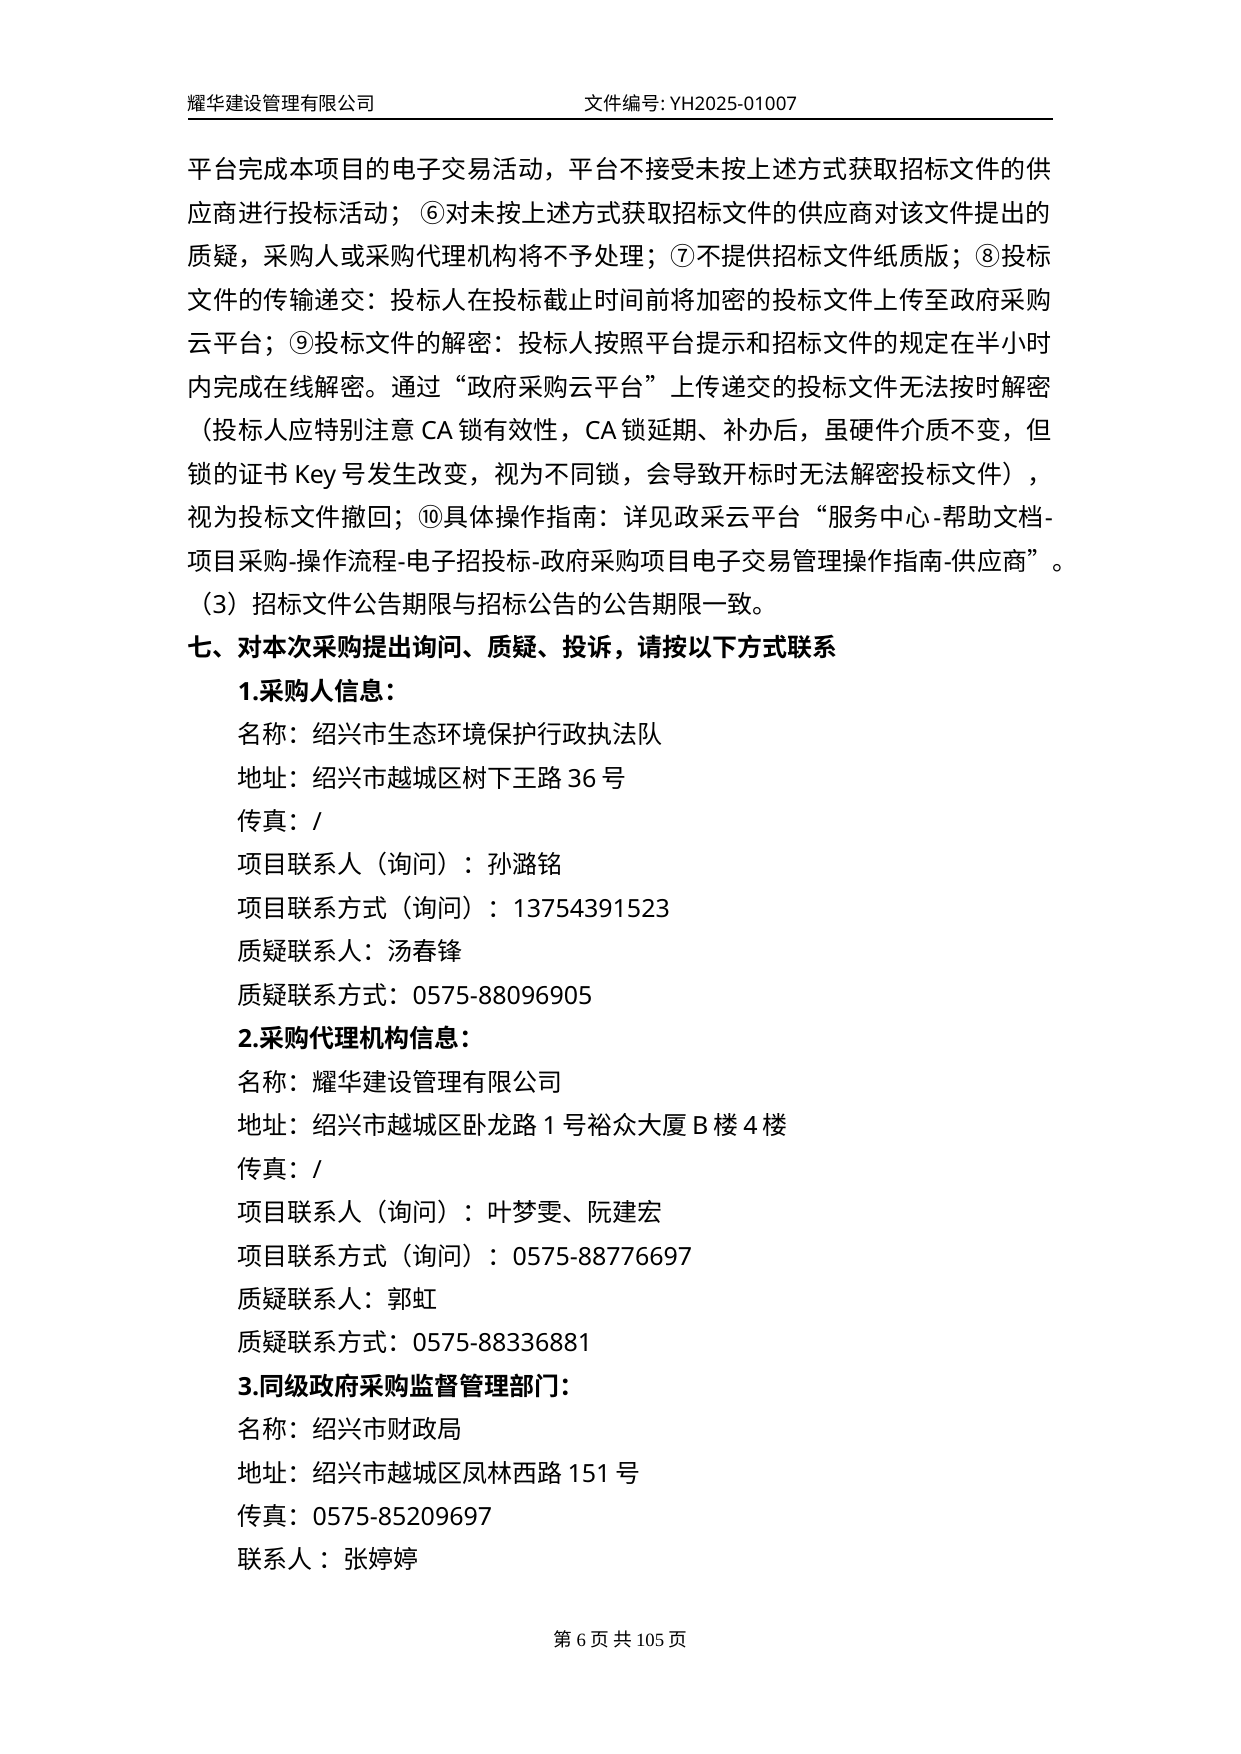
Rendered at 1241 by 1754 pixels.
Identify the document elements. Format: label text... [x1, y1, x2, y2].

text 地址：绍兴市越城区凤林西路151号 [187, 1453, 1053, 1489]
text 1.采购人信息： [187, 671, 1053, 707]
text 名称：耀华建设管理有限公司 [187, 1062, 1053, 1098]
text 质疑联系方式：0575-88336881 [187, 1323, 1053, 1359]
text 名称：绍兴市生态环境保护行政执法队 [187, 715, 1053, 751]
text 2.采购代理机构信息： [187, 1019, 1053, 1055]
text 名称：绍兴市财政局 [187, 1410, 1053, 1446]
text 传真：/ [187, 1149, 1053, 1185]
text 3.同级政府采购监督管理部门： [187, 1366, 1053, 1402]
text 项目联系方式（询问）：0575-88776697 [187, 1236, 1053, 1272]
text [187, 150, 1053, 621]
text 地址：绍兴市越城区树下王路36号 [187, 758, 1053, 794]
text 七、对本次采购提出询问、质疑、投诉，请按以下方式联系 [187, 628, 1053, 664]
text 质疑联系人：郭虹 [187, 1279, 1053, 1316]
text 质疑联系人：汤春锋 [187, 932, 1053, 968]
text 项目联系人（询问）：叶梦雯、阮建宏 [187, 1192, 1053, 1229]
text 联系人 ：张婷婷 [187, 1540, 1053, 1576]
text 项目联系方式（询问）：13754391523 [187, 888, 1053, 925]
text 项目联系人（询问）：孙潞铭 [187, 845, 1053, 881]
text 传真：0575-85209697 [187, 1497, 1053, 1533]
text 地址：绍兴市越城区卧龙路1号裕众大厦B楼4楼 [187, 1106, 1053, 1142]
text 质疑联系方式：0575-88096905 [187, 975, 1053, 1012]
text 传真：/ [187, 802, 1053, 838]
